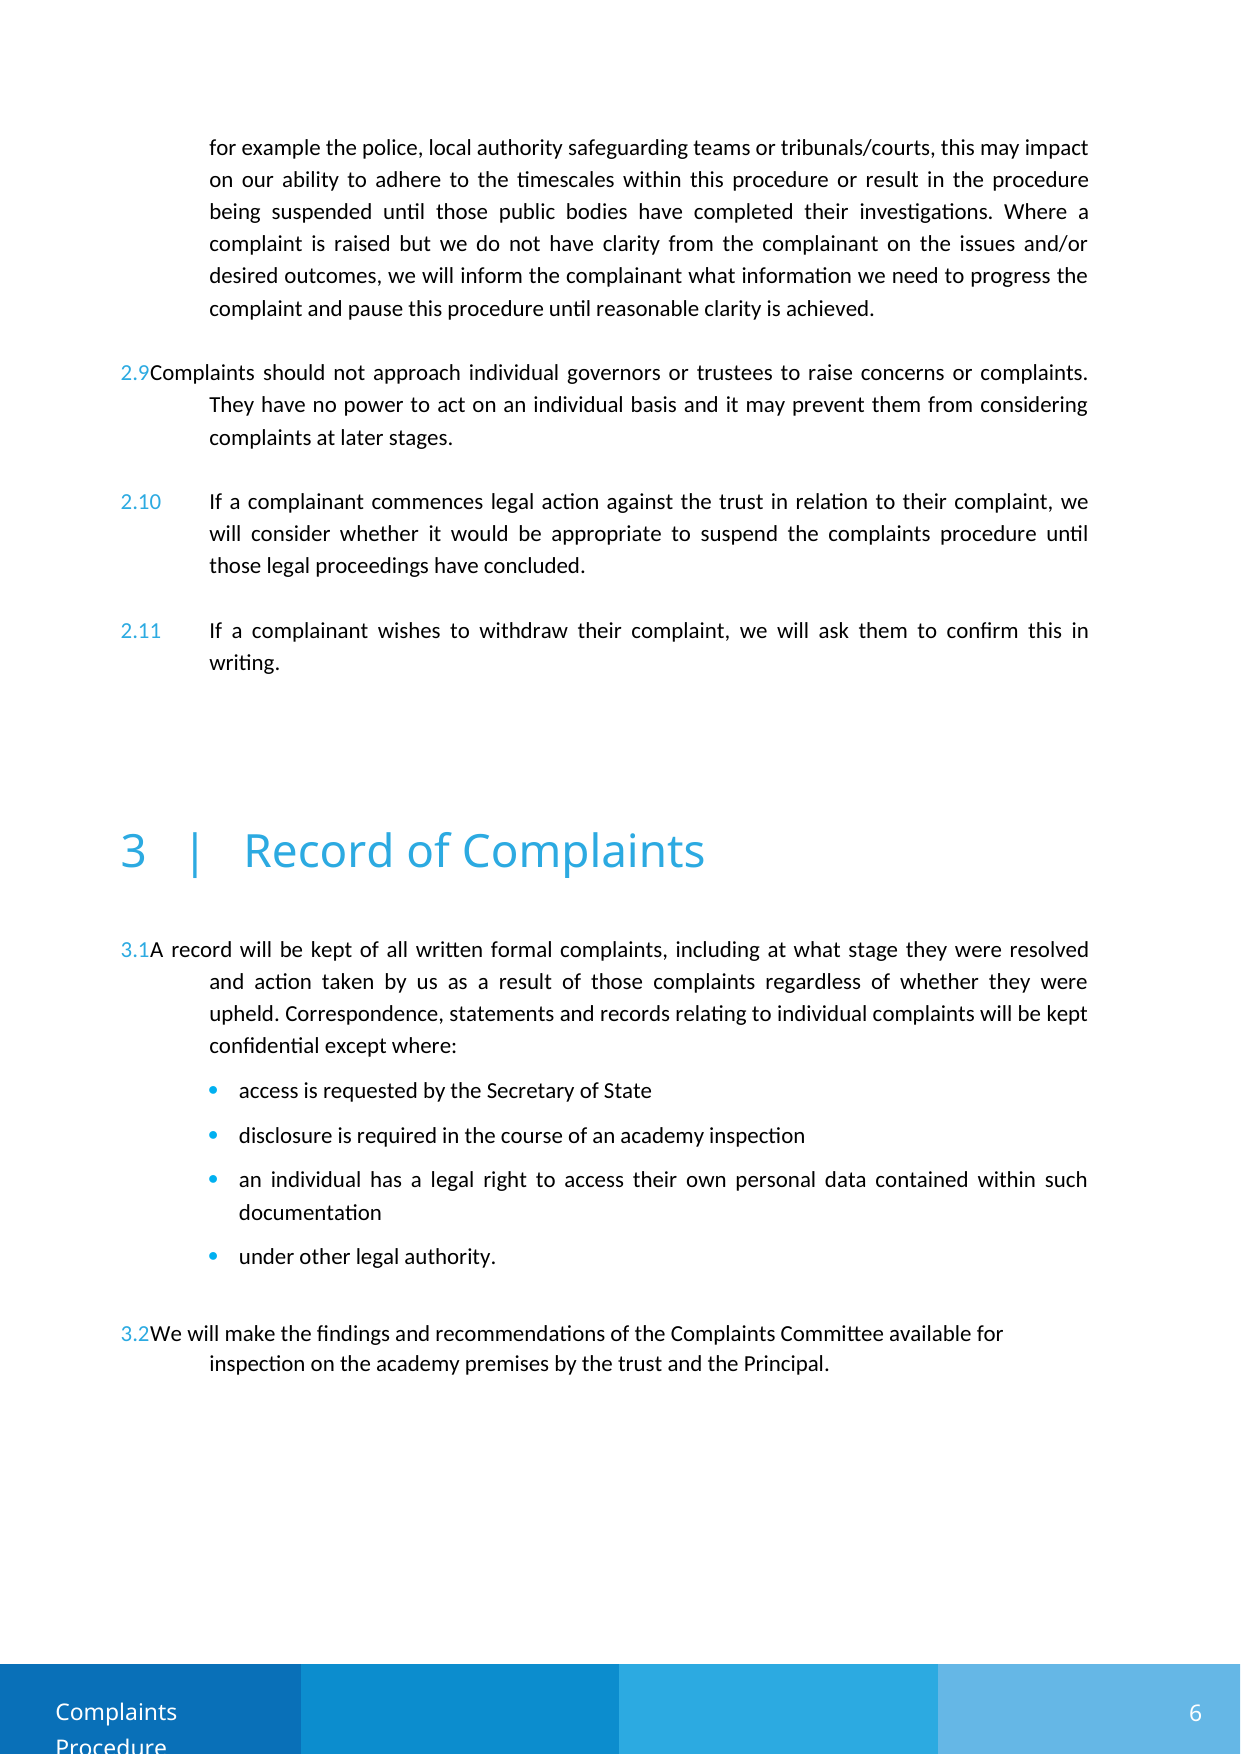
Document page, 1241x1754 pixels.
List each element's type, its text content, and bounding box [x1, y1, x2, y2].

list A record will be kept of all written formal complaints, including at what stage they were resolved and action taken by us as a result of those complaints regardless of whether they were upheld. Correspondence, statements and records relating to individual complaints will be kept confidential except where: [120, 935, 1090, 1059]
list If a complainant commences legal action against the trust in relation to their complaint, we will consider whether it would be appropriate to suspend the complaints procedure until those legal proceedings have concluded. [120, 487, 1090, 579]
list Complaints should not approach individual governors or trustees to raise concerns or complaints. They have no power to act on an individual basis and it may prevent them from considering complaints at later stages. [120, 358, 1090, 451]
list disclosure is required in the course of an academy inspection [209, 1121, 1090, 1149]
list If a complainant wishes to withdraw their complaint, we will ask them to confirm this in writing. [120, 616, 1090, 676]
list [120, 133, 1090, 322]
text 3 | Record of Complaints [120, 818, 1090, 881]
list We will make the findings and recommendations of the Complaints Committee available for inspection on the academy premises by the trust and the Principal. [120, 1319, 1090, 1377]
list access is requested by the Secretary of State [209, 1076, 1090, 1104]
list an individual has a legal right to access their own personal data contained within such documentation [209, 1166, 1090, 1226]
list under other legal authority. [209, 1242, 1090, 1270]
